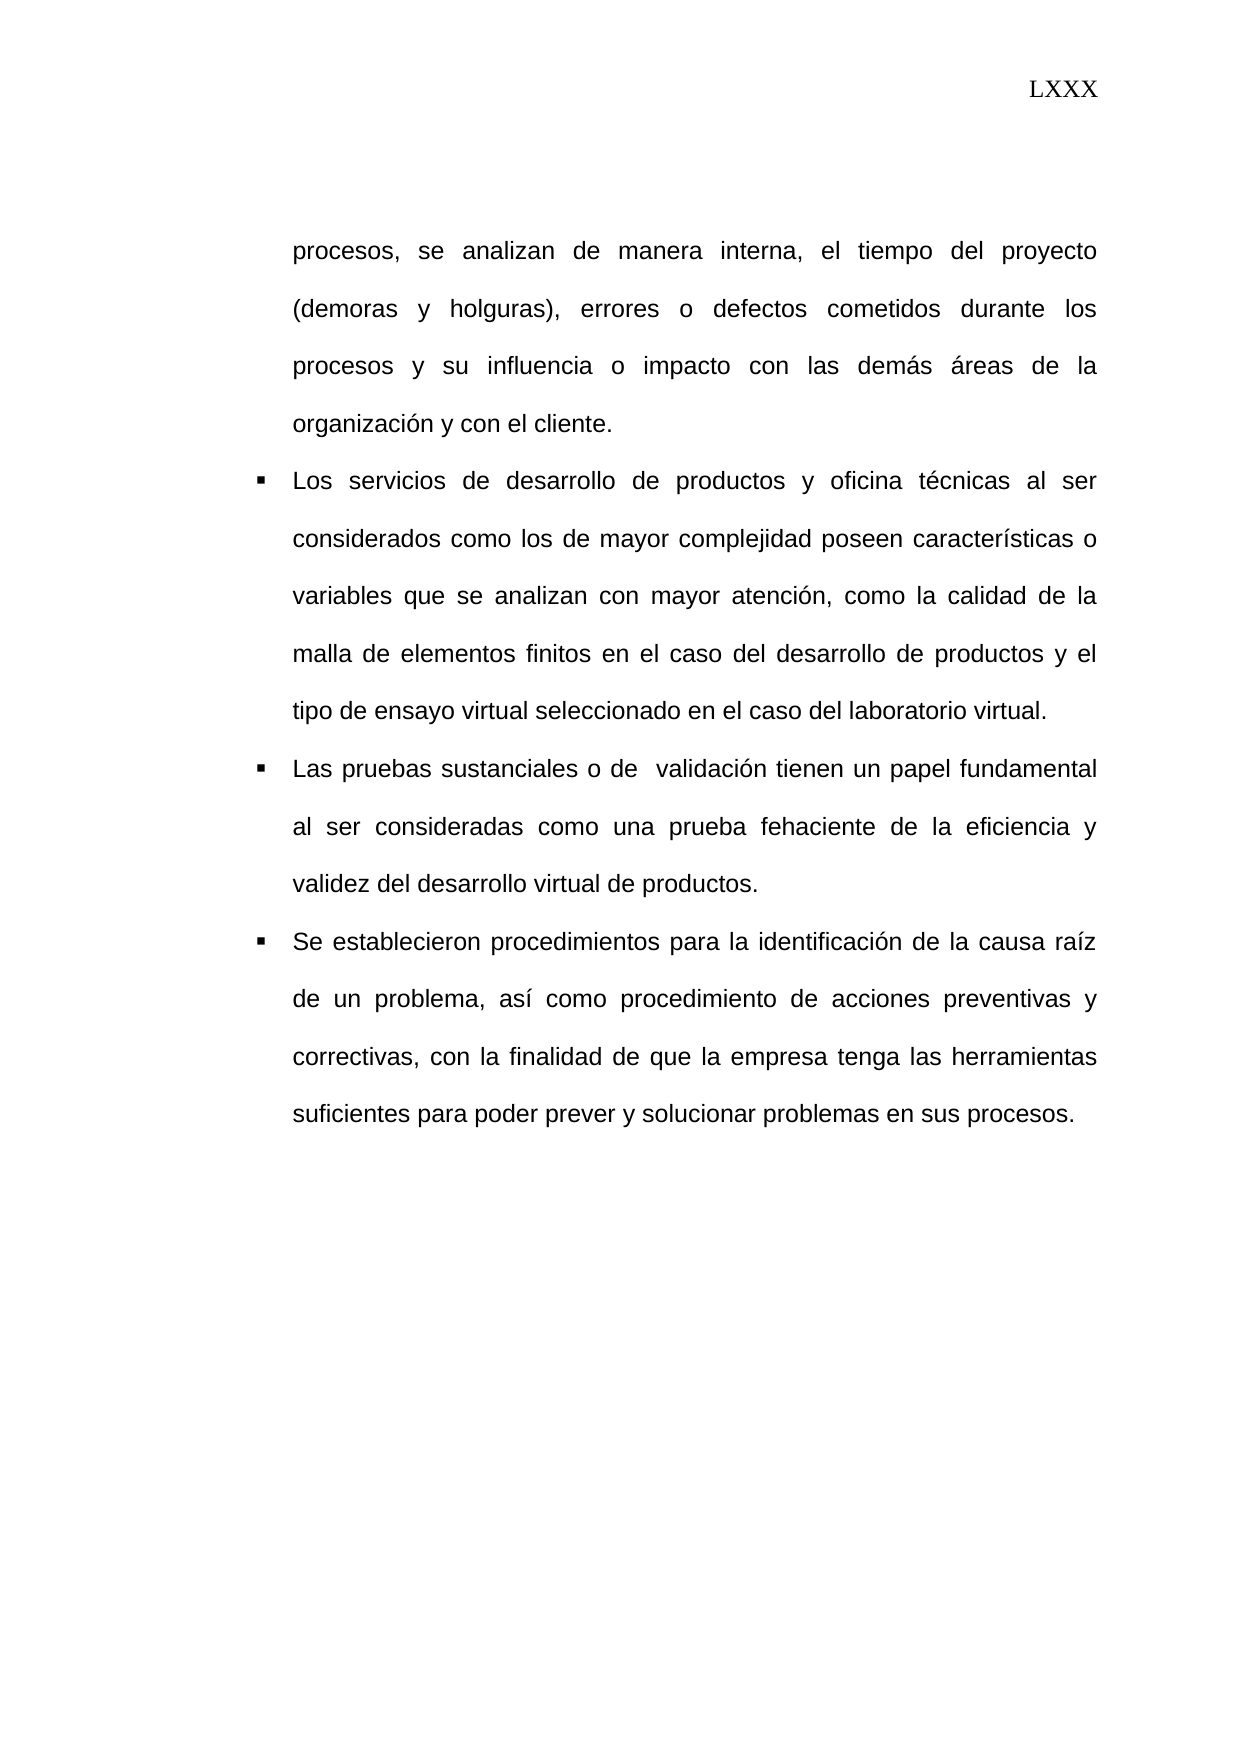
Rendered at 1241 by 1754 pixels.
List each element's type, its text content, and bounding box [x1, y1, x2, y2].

list Se establecieron procedimientos para la identificación de la causa raíz de un problema, así como procedimiento de acciones preventivas y correctivas, con la finalidad de que la empresa tenga las herramientas suficientes para poder prever y solucionar problemas en sus procesos. [255, 926, 1098, 1128]
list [255, 236, 1098, 437]
list Los servicios de desarrollo de productos y oficina técnicas al ser considerados como los de mayor complejidad poseen características o variables que se analizan con mayor atención, como la calidad de la malla de elementos finitos en el caso del desarrollo de productos y el tipo de ensayo virtual seleccionado en el caso del laboratorio virtual. [255, 466, 1098, 725]
list Las pruebas sustanciales o de validación tienen un papel fundamental al ser consideradas como una prueba fehaciente de la eficiencia y validez del desarrollo virtual de productos. [255, 754, 1098, 898]
